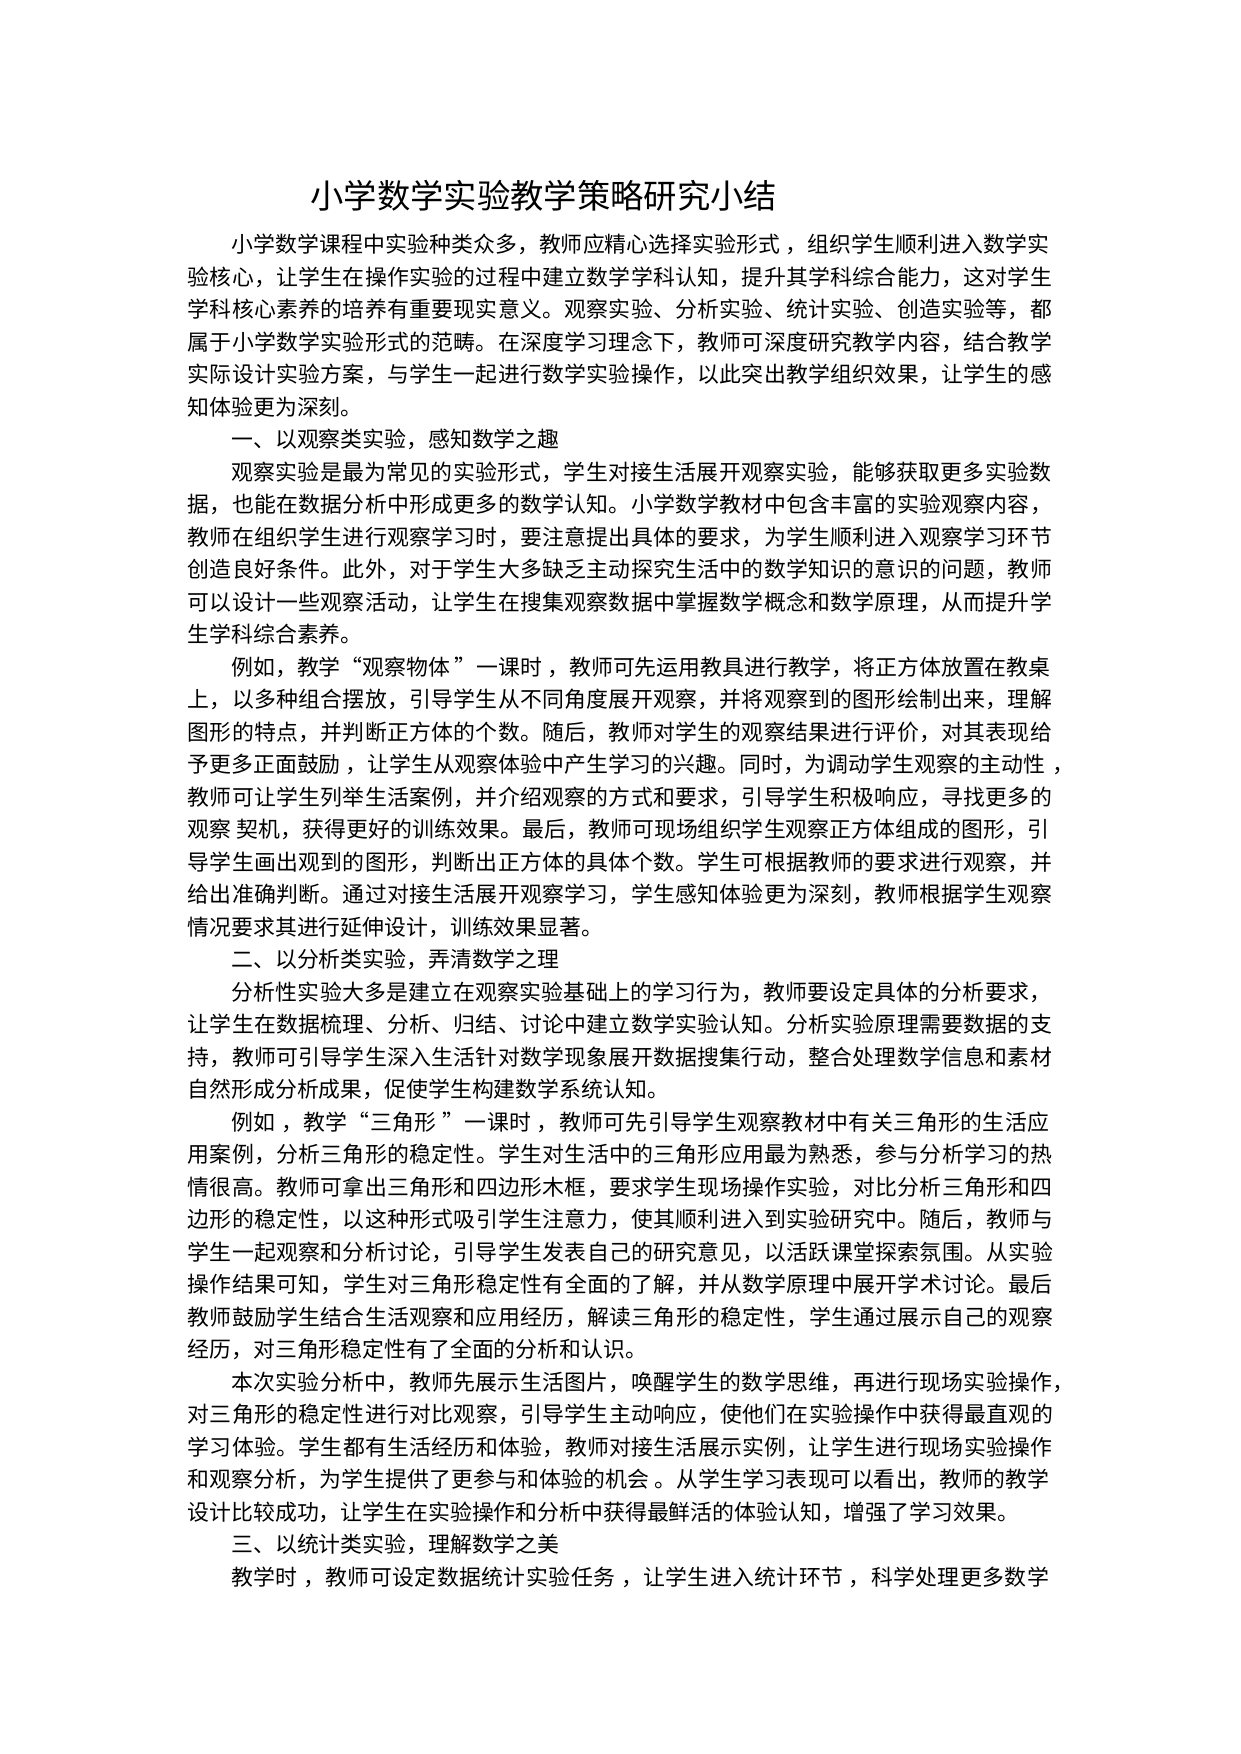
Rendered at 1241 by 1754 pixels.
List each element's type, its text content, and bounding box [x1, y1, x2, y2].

text 观察实验是最为常见的实验形式，学生对接生活展开观察实验，能够获取更多实验数据，也能在数据分析中形成更多的数学认知。小学数学教材中包含丰富的实验观察内容，教师在组织学生进行观察学习时，要注意提出具体的要求，为学生顺利进入观察学习环节创造良好条件。此外，对于学生大多缺乏主动探究生活中的数学知识的意识的问题，教师可以设计一些观察活动，让学生在搜集观察数据中掌握数学概念和数学原理，从而提升学生学科综合素养。 [187, 454, 1053, 649]
text 例如，教学“观察物体 ”一课时 ，教师可先运用教具进行教学，将正方体放置在教桌上，以多种组合摆放，引导学生从不同角度展开观察，并将观察到的图形绘制出来，理解图形的特点，并判断正方体的个数。随后，教师对学生的观察结果进行评价，对其表现给予更多正面鼓励 ，让学生从观察体验中产生学习的兴趣。同时，为调动学生观察的主动性 ，教师可让学生列举生活案例，并介绍观察的方式和要求，引导学生积极响应，寻找更多的观察 契机，获得更好的训练效果。最后，教师可现场组织学生观察正方体组成的图形，引导学生画出观到的图形，判断出正方体的具体个数。学生可根据教师的要求进行观察，并给出准确判断。通过对接生活展开观察学习，学生感知体验更为深刻，教师根据学生观察情况要求其进行延伸设计，训练效果显著。 [187, 649, 1053, 942]
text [187, 1559, 1053, 1592]
text 本次实验分析中，教师先展示生活图片，唤醒学生的数学思维，再进行现场实验操作，对三角形的稳定性进行对比观察，引导学生主动响应，使他们在实验操作中获得最直观的学习体验。学生都有生活经历和体验，教师对接生活展示实例，让学生进行现场实验操作和观察分析，为学生提供了更参与和体验的机会 。从学生学习表现可以看出，教师的教学设计比较成功，让学生在实验操作和分析中获得最鲜活的体验认知，增强了学习效果。 [187, 1364, 1053, 1527]
text 小学数学实验教学策略研究小结 [187, 162, 1053, 227]
text 三、以统计类实验，理解数学之美 [187, 1527, 1053, 1559]
text 分析性实验大多是建立在观察实验基础上的学习行为，教师要设定具体的分析要求，让学生在数据梳理、分析、归结、讨论中建立数学实验认知。分析实验原理需要数据的支持，教师可引导学生深入生活针对数学现象展开数据搜集行动，整合处理数学信息和素材，自然形成分析成果，促使学生构建数学系统认知。 [187, 974, 1053, 1104]
text 小学数学课程中实验种类众多，教师应精心选择实验形式 ，组织学生顺利进入数学实验核心，让学生在操作实验的过程中建立数学学科认知，提升其学科综合能力，这对学生学科核心素养的培养有重要现实意义。观察实验、分析实验、统计实验、创造实验等，都属于小学数学实验形式的范畴。在深度学习理念下，教师可深度研究教学内容，结合教学实际设计实验方案，与学生一起进行数学实验操作，以此突出教学组织效果，让学生的感知体验更为深刻。 [187, 227, 1053, 422]
text 例如 ，教学“三角形 ”一课时 ，教师可先引导学生观察教材中有关三角形的生活应用案例，分析三角形的稳定性。学生对生活中的三角形应用最为熟悉，参与分析学习的热情很高。教师可拿出三角形和四边形木框，要求学生现场操作实验，对比分析三角形和四边形的稳定性，以这种形式吸引学生注意力，使其顺利进入到实验研究中。随后，教师与学生一起观察和分析讨论，引导学生发表自己的研究意见，以活跃课堂探索氛围。从实验操作结果可知，学生对三角形稳定性有全面的了解，并从数学原理中展开学术讨论。最后，教师鼓励学生结合生活观察和应用经历，解读三角形的稳定性，学生通过展示自己的观察经历，对三角形稳定性有了全面的分析和认识。 [187, 1104, 1053, 1364]
text 一、以观察类实验，感知数学之趣 [187, 422, 1053, 454]
text 二、以分析类实验，弄清数学之理 [187, 942, 1053, 974]
